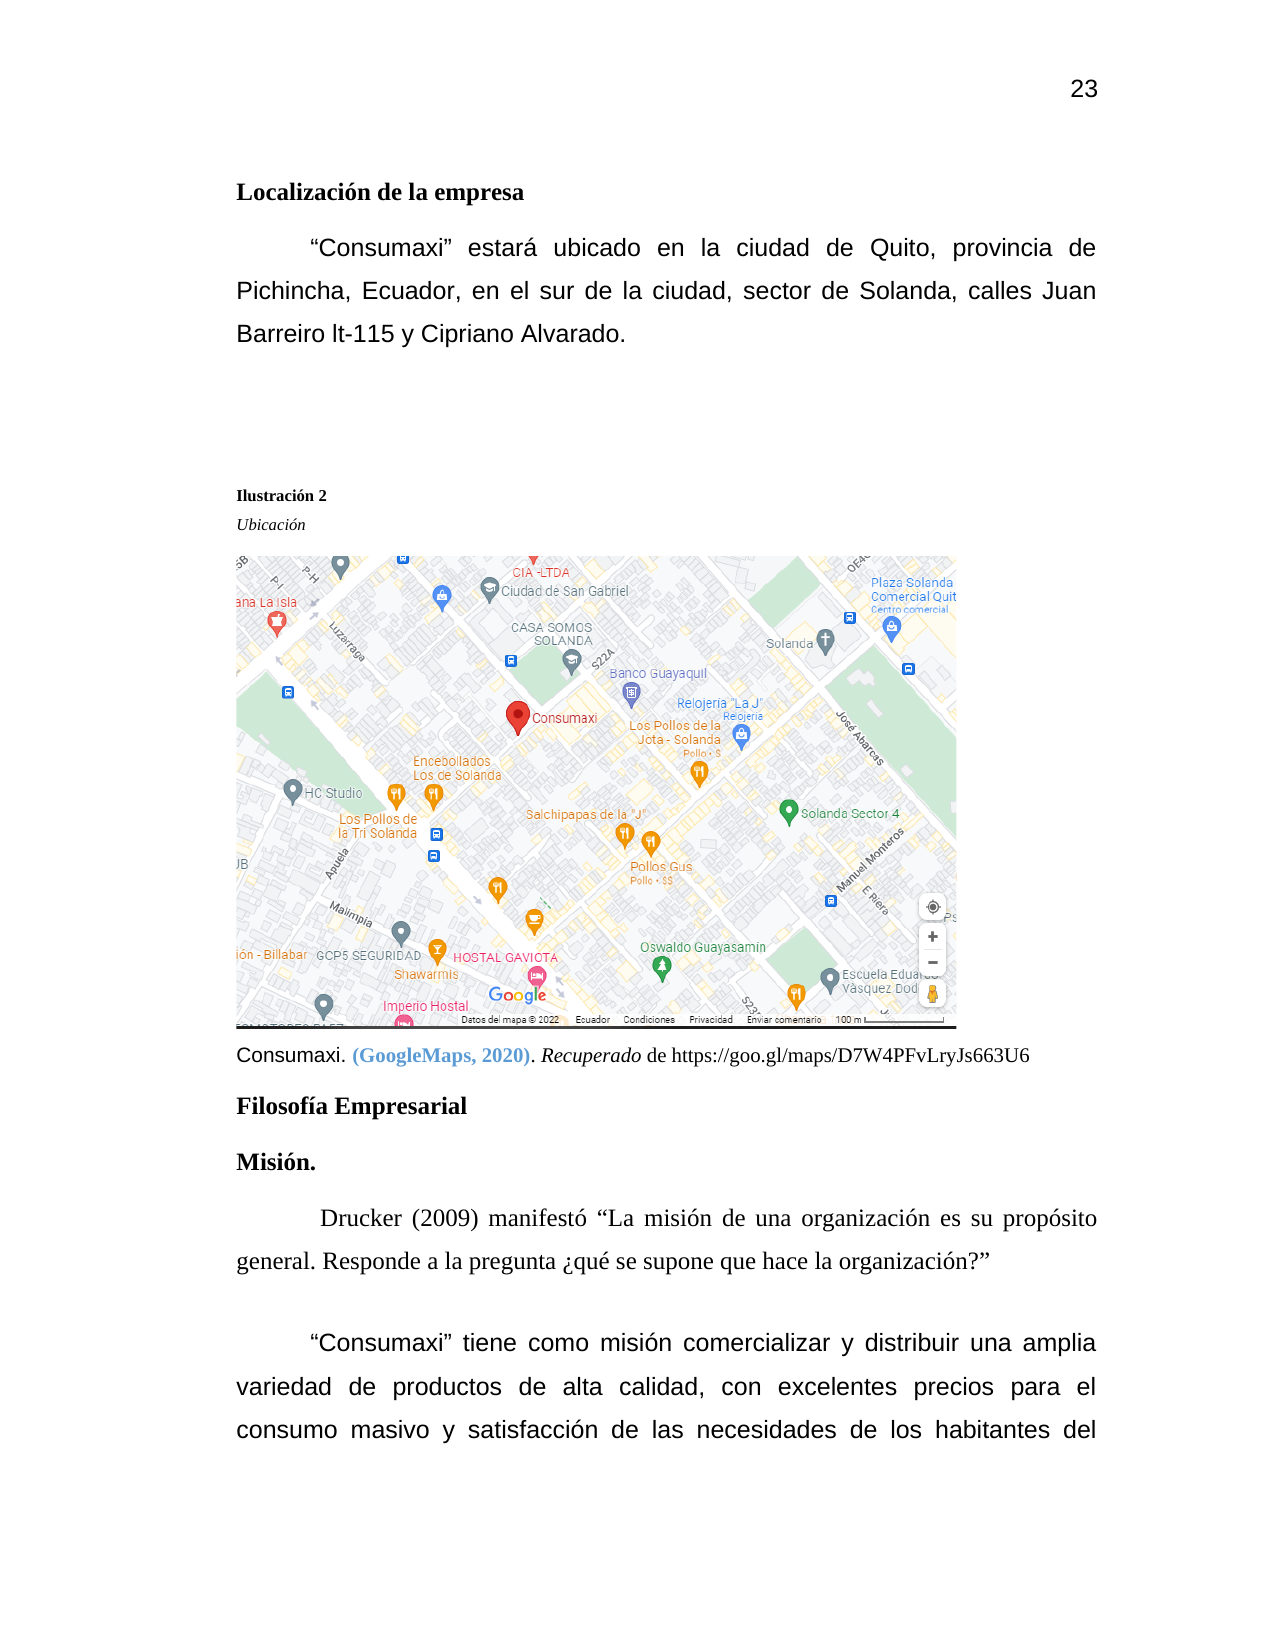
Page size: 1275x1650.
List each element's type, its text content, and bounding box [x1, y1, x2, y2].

text Drucker (2009) manifestó “La misión de una organización es su propósito general. Responde a la pregunta ¿qué se supone que hace la organización?” [236, 1203, 1098, 1274]
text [236, 1328, 1098, 1443]
picture [236, 556, 957, 1029]
text Ilustración 2 Ubicación [236, 486, 1098, 534]
text Consumaxi. . Recuperado de https://goo.gl/maps/D7W4PFvLryJs663U6 [236, 1043, 1098, 1067]
text “Consumaxi” estará ubicado en la ciudad de Quito, provincia de Pichincha, Ecuador, en el sur de la ciudad, sector de Solanda, calles Juan Barreiro lt-115 y Cipriano Alvarado. [236, 233, 1098, 348]
subtitle Filosofía Empresarial [236, 1091, 1098, 1120]
subtitle Misión. [236, 1147, 1098, 1176]
subtitle Localización de la empresa [236, 177, 1098, 206]
